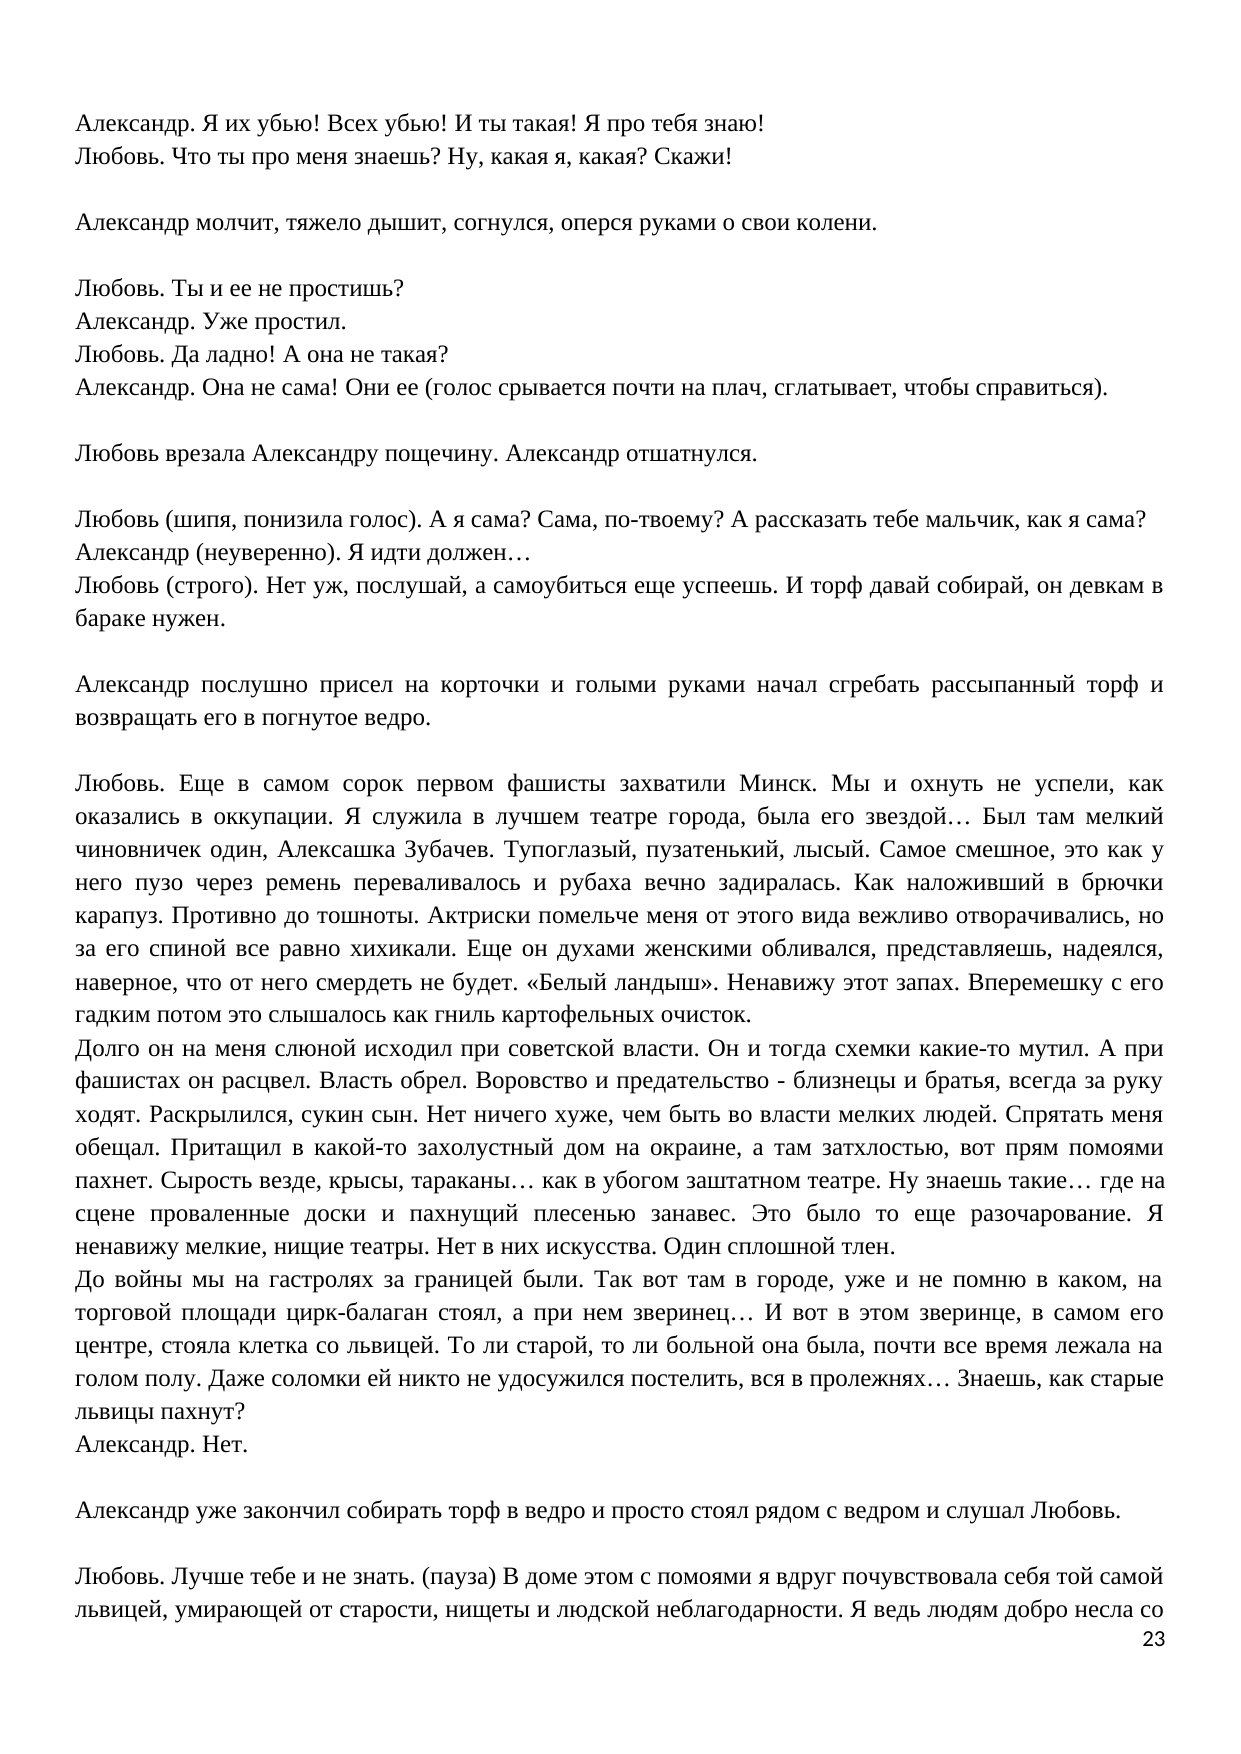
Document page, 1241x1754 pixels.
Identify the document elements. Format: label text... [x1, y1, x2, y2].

text Александр послушно присел на корточки и голыми руками начал сгребать рассыпанный торф и возвращать его в погнутое ведро. [75, 669, 1165, 731]
text Любовь. Да ладно! А она не такая? [75, 339, 1165, 368]
text Любовь (строго). Нет уж, послушай, а самоубиться еще успеешь. И торф давай собирай, он девкам в бараке нужен. [75, 570, 1165, 632]
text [75, 1561, 1165, 1623]
text Александр молчит, тяжело дышит, согнулся, оперся руками о свои колени. [75, 207, 1165, 236]
text Любовь врезала Александру пощечину. Александр отшатнулся. [75, 438, 1165, 467]
text Александр. Уже простил. [75, 306, 1165, 335]
text Любовь (шипя, понизила голос). А я сама? Сама, по-твоему? А рассказать тебе мальчик, как я сама? [75, 504, 1165, 533]
text Любовь. Что ты про меня знаешь? Ну, какая я, какая? Скажи! [75, 141, 1165, 170]
text Александр. Я их убью! Всех убью! И ты такая! Я про тебя знаю! [75, 108, 1165, 137]
text Александр. Она не сама! Они ее (голос срывается почти на плач, сглатывает, чтобы справиться). [75, 372, 1165, 401]
text Любовь. Ты и ее не простишь? [75, 273, 1165, 302]
text Александр. Нет. [75, 1429, 1165, 1458]
text Александр уже закончил собирать торф в ведро и просто стоял рядом с ведром и слушал Любовь. [75, 1495, 1165, 1524]
text До войны мы на гастролях за границей были. Так вот там в городе, уже и не помню в каком, на торговой площади цирк-балаган стоял, а при нем зверинец… И вот в этом зверинце, в самом его центре, стояла клетка со львицей. То ли старой, то ли больной она была, почти все время лежала на голом полу. Даже соломки ей никто не удосужился постелить, вся в пролежнях… Знаешь, как старые львицы пахнут? [75, 1264, 1165, 1425]
text Долго он на меня слюной исходил при советской власти. Он и тогда схемки какие-то мутил. А при фашистах он расцвел. Власть обрел. Воровство и предательство - близнецы и братья, всегда за руку ходят. Раскрылился, сукин сын. Нет ничего хуже, чем быть во власти мелких людей. Спрятать меня обещал. Притащил в какой-то захолустный дом на окраине, а там затхлостью, вот прям помоями пахнет. Сырость везде, крысы, тараканы… как в убогом заштатном театре. Ну знаешь такие… где на сцене проваленные доски и пахнущий плесенью занавес. Это было то еще разочарование. Я ненавижу мелкие, нищие театры. Нет в них искусства. Один сплошной тлен. [75, 1033, 1165, 1260]
text Любовь. Еще в самом сорок первом фашисты захватили Минск. Мы и охнуть не успели, как оказались в оккупации. Я служила в лучшем театре города, была его звездой… Был там мелкий чиновничек один, Алексашка Зубачев. Тупоглазый, пузатенький, лысый. Самое смешное, это как у него пузо через ремень переваливалось и рубаха вечно задиралась. Как наложивший в брючки карапуз. Противно до тошноты. Актриски помельче меня от этого вида вежливо отворачивались, но за его спиной все равно хихикали. Еще он духами женскими обливался, представляешь, надеялся, наверное, что от него смердеть не будет. «Белый ландыш». Ненавижу этот запах. Вперемешку с его гадким потом это слышалось как гниль картофельных очисток. [75, 768, 1165, 1028]
text Александр (неуверенно). Я идти должен… [75, 537, 1165, 566]
